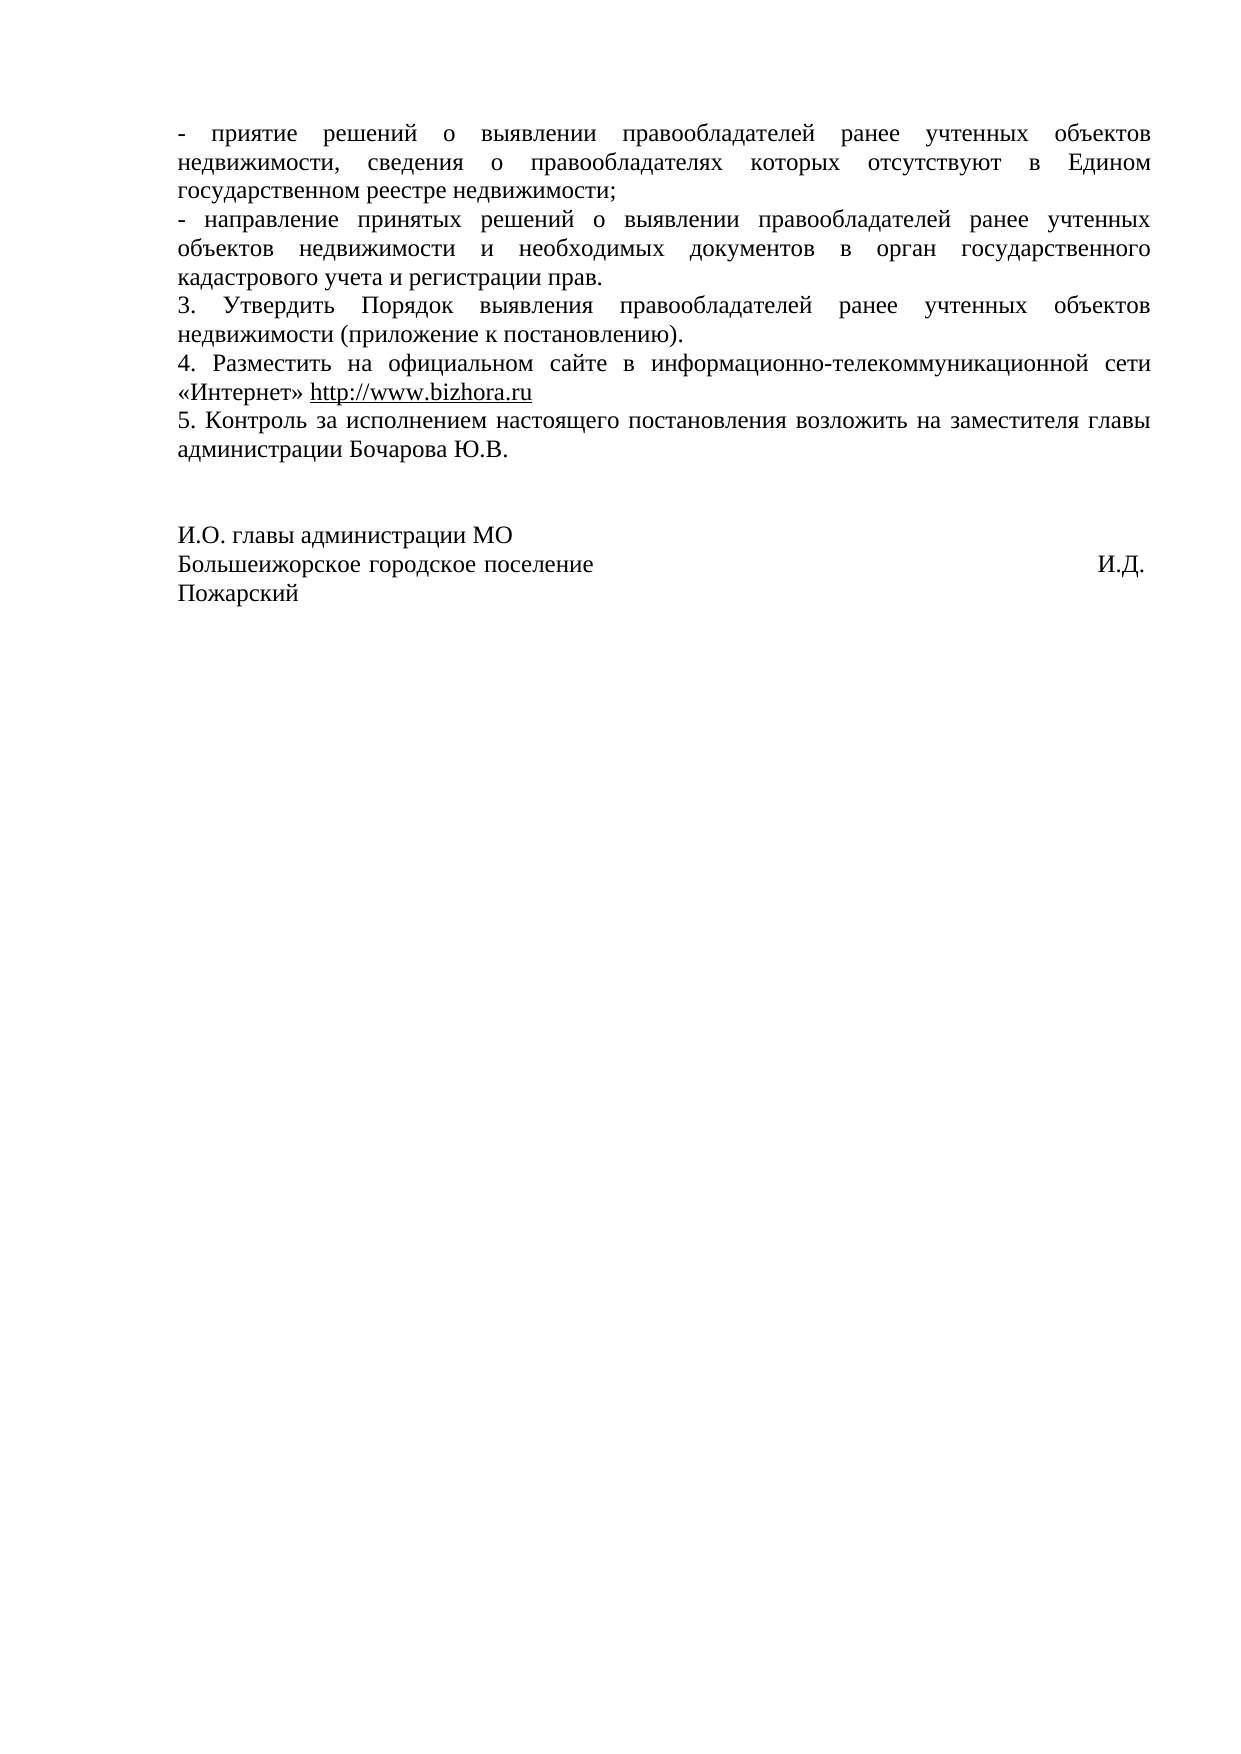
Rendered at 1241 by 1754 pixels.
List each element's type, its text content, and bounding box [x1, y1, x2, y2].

text И.О. главы администрации МО [177, 521, 1152, 549]
text - направление принятых решений о выявлении правообладателей ранее учтенных объектов недвижимости и необходимых документов в орган государственного кадастрового учета и регистрации прав. [177, 204, 1152, 291]
text 3. Утвердить Порядок выявления правообладателей ранее учтенных объектов недвижимости (приложение к постановлению). [177, 291, 1152, 348]
text - приятие решений о выявлении правообладателей ранее учтенных объектов недвижимости, сведения о правообладателях которых отсутствуют в Едином государственном реестре недвижимости; [177, 118, 1152, 204]
text 4. Разместить на официальном сайте в информационно-телекоммуникационной сети «Интернет» http://www.bizhora.ru [177, 348, 1152, 406]
text 5. Контроль за исполнением настоящего постановления возложить на заместителя главы администрации Бочарова Ю.В. [177, 406, 1152, 463]
text Большеижорское городское поселение И.Д. Пожарский [177, 549, 1152, 607]
